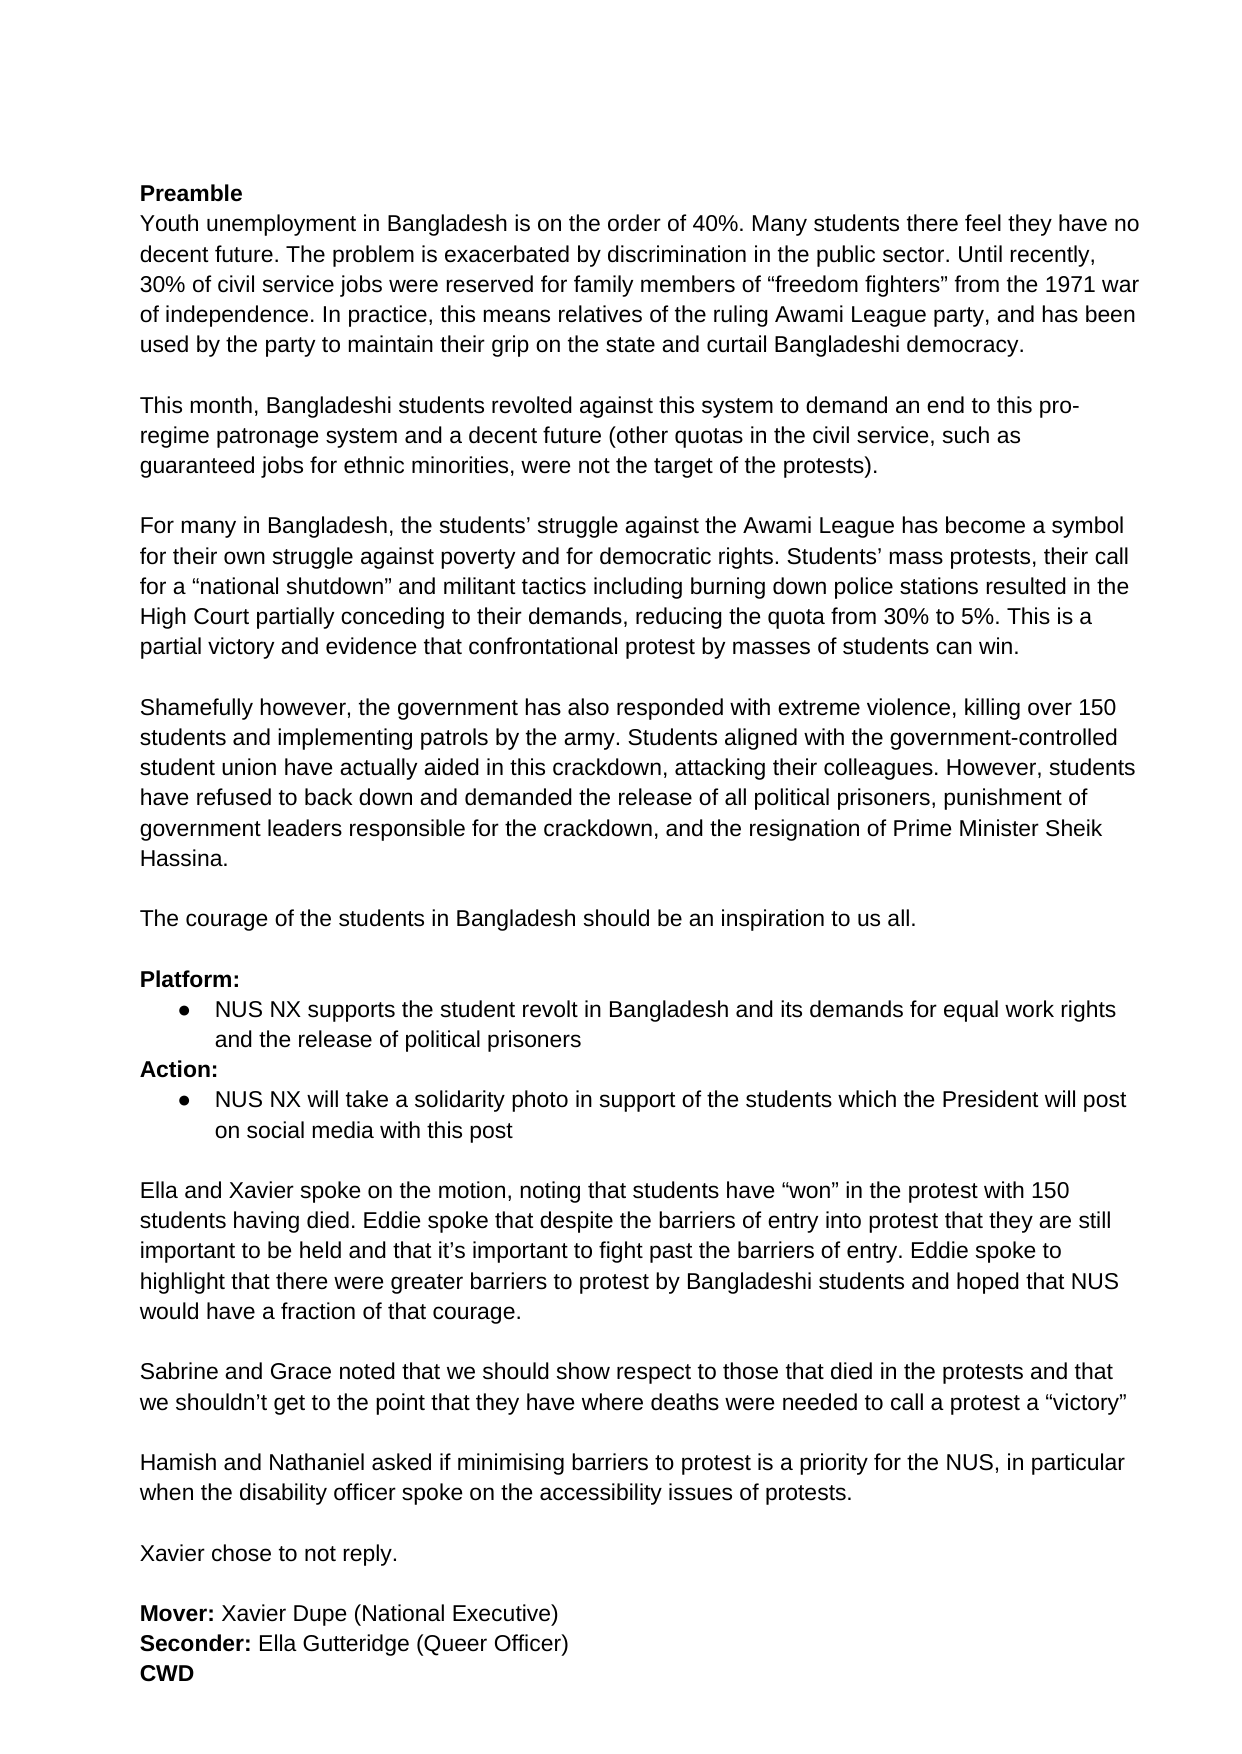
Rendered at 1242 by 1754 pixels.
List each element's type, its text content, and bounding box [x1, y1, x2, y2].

text Ella and Xavier spoke on the motion, noting that students have “won” in the protest with 150 students having died. Eddie spoke that despite the barriers of entry into protest that they are still important to be held and that it’s important to fight past the barriers of entry. Eddie spoke to highlight that there were greater barriers to protest by Bangladeshi students and hoped that NUS would have a fraction of that courage. [139, 1177, 1142, 1324]
text The courage of the students in Bangladesh should be an inspiration to us all. [139, 905, 1142, 932]
text Xavier chose to not reply. [139, 1539, 1142, 1566]
text Platform: [139, 966, 1142, 992]
text This month, Bangladeshi students revolted against this system to demand an end to this pro-regime patronage system and a decent future (other quotas in the civil service, such as guaranteed jobs for ethnic minorities, were not the target of the protests). [139, 392, 1142, 478]
text Sabrine and Grace noted that we should show respect to those that died in the protests and that we shouldn’t get to the point that they have where deaths were needed to call a protest a “victory” [139, 1358, 1142, 1415]
text Preamble [139, 180, 1142, 207]
text Hamish and Nathaniel asked if minimising barriers to protest is a priority for the NUS, in particular when the disability officer spoke on the accessibility issues of protests. [139, 1449, 1142, 1506]
text Action: [139, 1056, 1142, 1083]
list NUS NX will take a solidarity photo in support of the students which the President will post on social media with this post [177, 1086, 1142, 1143]
text CWD [139, 1660, 1142, 1687]
text Mover: Xavier Dupe (National Executive) [139, 1600, 1142, 1626]
text Youth unemployment in Bangladesh is on the order of 40%. Many students there feel they have no decent future. The problem is exacerbated by discrimination in the public sector. Until recently, 30% of civil service jobs were reserved for family members of “freedom fighters” from the 1971 war of independence. In practice, this means relatives of the ruling Awami League party, and has been used by the party to maintain their grip on the state and curtail Bangladeshi democracy. [139, 210, 1142, 358]
text Shamefully however, the government has also responded with extreme violence, killing over 150 students and implementing patrols by the army. Students aligned with the government-controlled student union have actually aided in this crackdown, attacking their colleagues. However, students have refused to back down and demanded the release of all political prisoners, punishment of government leaders responsible for the crackdown, and the resignation of Prime Minister Sheik Hassina. [139, 694, 1142, 871]
text For many in Bangladesh, the students’ struggle against the Awami League has become a symbol for their own struggle against poverty and for democratic rights. Students’ mass protests, their call for a “national shutdown” and militant tactics including burning down police stations resulted in the High Court partially conceding to their demands, reducing the quota from 30% to 5%. This is a partial victory and evidence that confrontational protest by masses of students can win. [139, 512, 1142, 660]
text Seconder: Ella Gutteridge (Queer Officer) [139, 1630, 1142, 1657]
list NUS NX supports the student revolt in Bangladesh and its demands for equal work rights and the release of political prisoners [177, 996, 1142, 1052]
